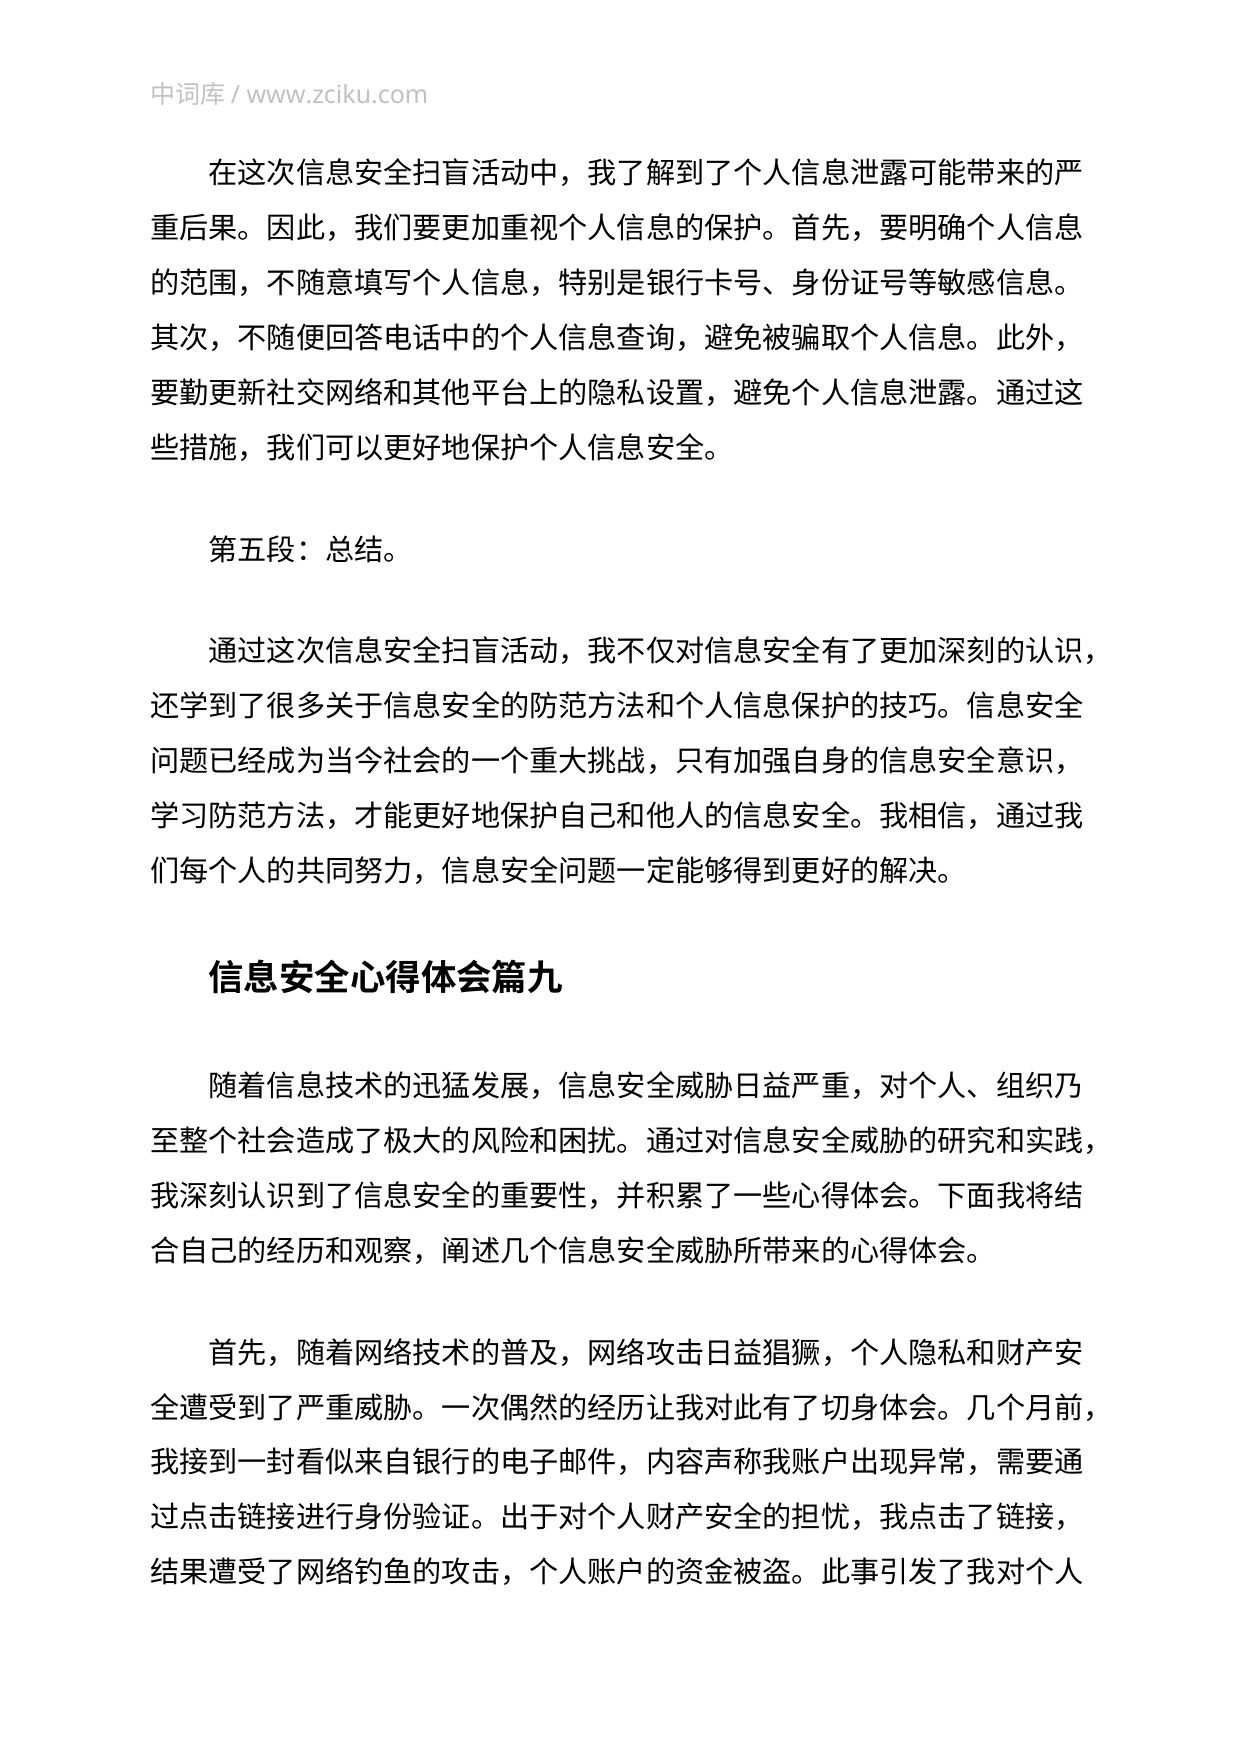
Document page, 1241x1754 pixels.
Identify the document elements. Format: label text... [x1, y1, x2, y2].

text 信息安全心得体会篇九 [150, 949, 1090, 1001]
text 在这次信息安全扫盲活动中，我了解到了个人信息泄露可能带来的严重后果。因此，我们要更加重视个人信息的保护。首先，要明确个人信息的范围，不随意填写个人信息，特别是银行卡号、身份证号等敏感信息。其次，不随便回答电话中的个人信息查询，避免被骗取个人信息。此外，要勤更新社交网络和其他平台上的隐私设置，避免个人信息泄露。通过这些措施，我们可以更好地保护个人信息安全。 [150, 150, 1090, 467]
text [150, 1329, 1090, 1591]
text 第五段：总结。 [150, 526, 1090, 568]
text 通过这次信息安全扫盲活动，我不仅对信息安全有了更加深刻的认识，还学到了很多关于信息安全的防范方法和个人信息保护的技巧。信息安全问题已经成为当今社会的一个重大挑战，只有加强自身的信息安全意识，学习防范方法，才能更好地保护自己和他人的信息安全。我相信，通过我们每个人的共同努力，信息安全问题一定能够得到更好的解决。 [150, 628, 1090, 890]
text 随着信息技术的迅猛发展，信息安全威胁日益严重，对个人、组织乃至整个社会造成了极大的风险和困扰。通过对信息安全威胁的研究和实践，我深刻认识到了信息安全的重要性，并积累了一些心得体会。下面我将结合自己的经历和观察，阐述几个信息安全威胁所带来的心得体会。 [150, 1063, 1090, 1270]
